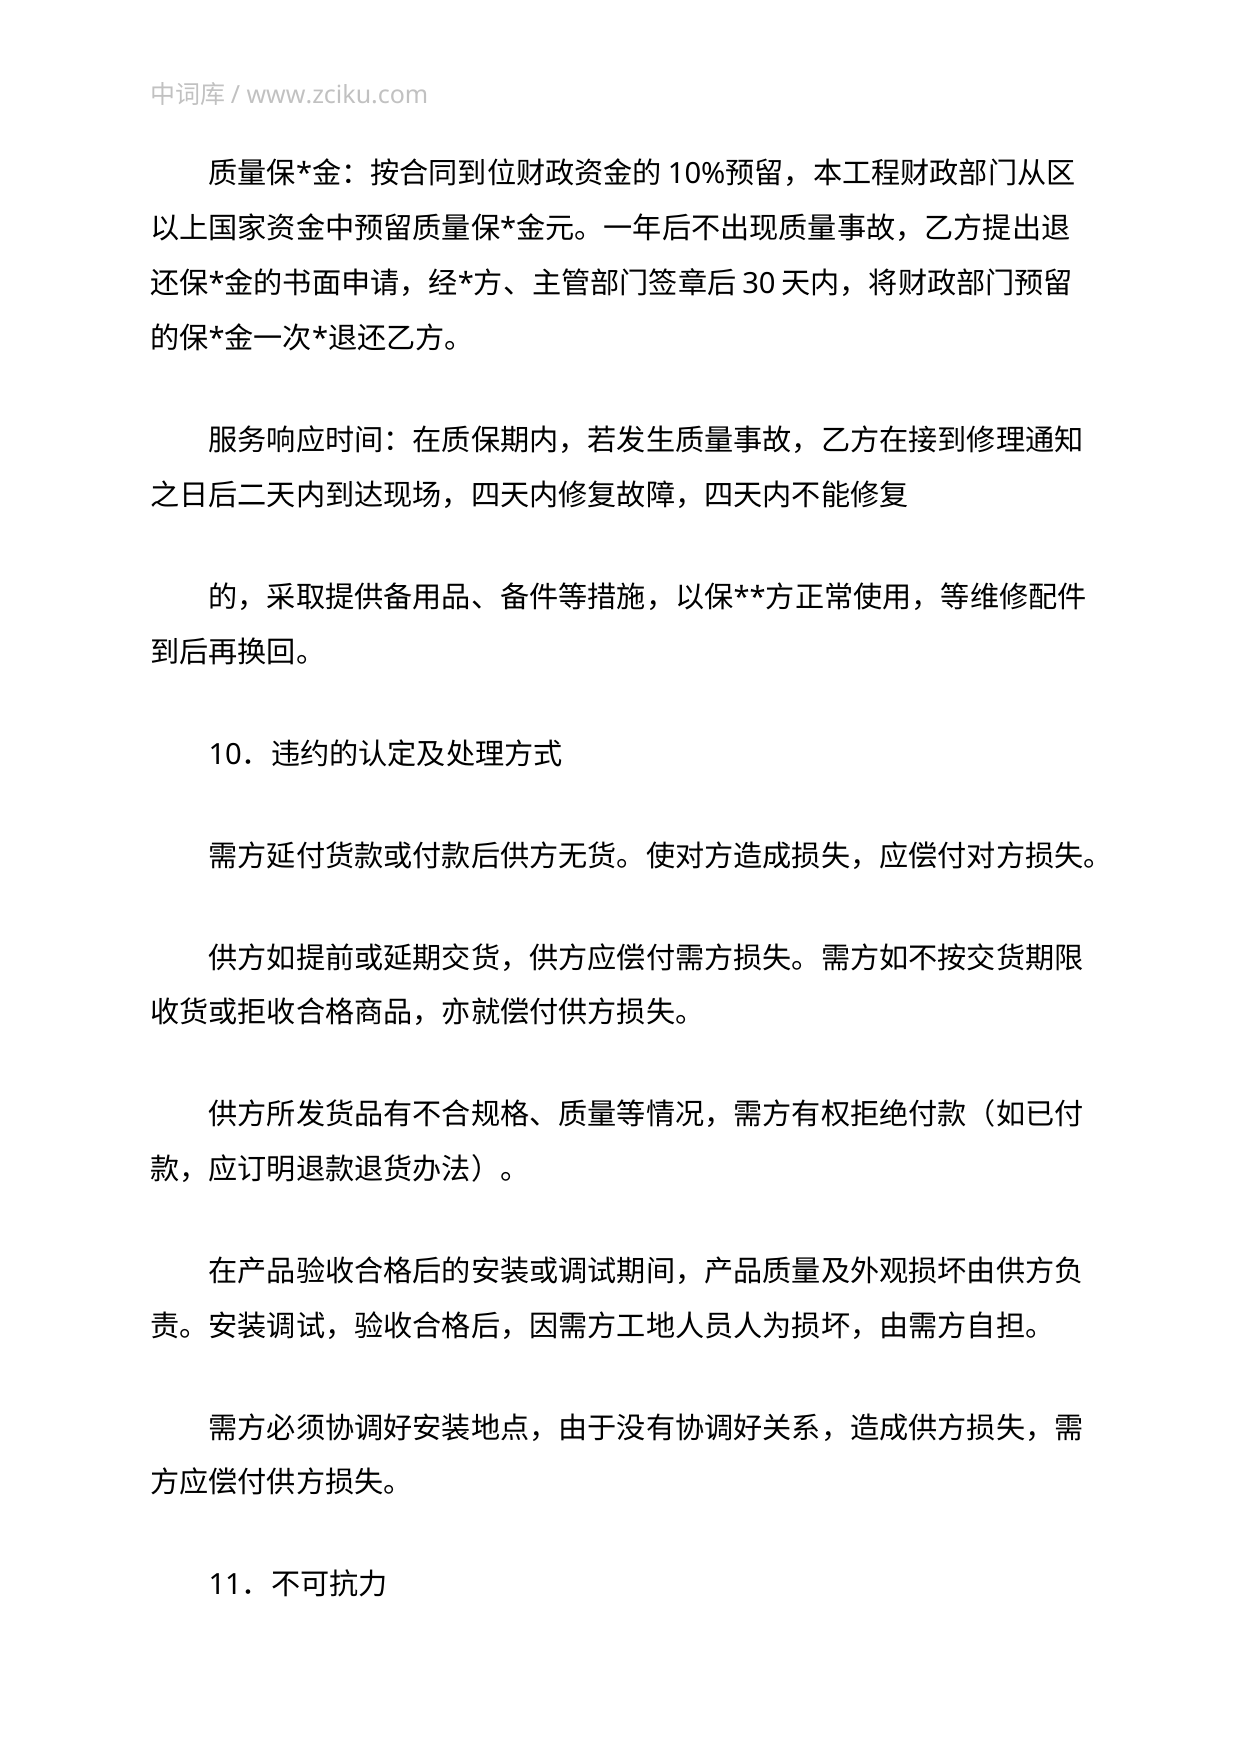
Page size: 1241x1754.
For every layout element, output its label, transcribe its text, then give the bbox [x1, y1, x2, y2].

text 需方必须协调好安装地点，由于没有协调好关系，造成供方损失，需方应偿付供方损失。 [150, 1404, 1090, 1501]
text 质量保*金：按合同到位财政资金的10%预留，本工程财政部门从区以上国家资金中预留质量保*金元。一年后不出现质量事故，乙方提出退还保*金的书面申请，经*方、主管部门签章后30天内，将财政部门预留的保*金一次*退还乙方。 [150, 150, 1090, 357]
text 供方所发货品有不合规格、质量等情况，需方有权拒绝付款（如已付款，应订明退款退货办法）。 [150, 1091, 1090, 1188]
text 的，采取提供备用品、备件等措施，以保**方正常使用，等维修配件到后再换回。 [150, 574, 1090, 671]
text 服务响应时间：在质保期内，若发生质量事故，乙方在接到修理通知之日后二天内到达现场，四天内修复故障，四天内不能修复 [150, 417, 1090, 514]
text 10．违约的认定及处理方式 [150, 730, 1090, 773]
text 供方如提前或延期交货，供方应偿付需方损失。需方如不按交货期限收货或拒收合格商品，亦就偿付供方损失。 [150, 934, 1090, 1031]
text 在产品验收合格后的安装或调试期间，产品质量及外观损坏由供方负责。安装调试，验收合格后，因需方工地人员人为损坏，由需方自担。 [150, 1247, 1090, 1345]
text 11．不可抗力 [150, 1561, 1090, 1603]
text 需方延付货款或付款后供方无货。使对方造成损失，应偿付对方损失。 [150, 832, 1090, 875]
